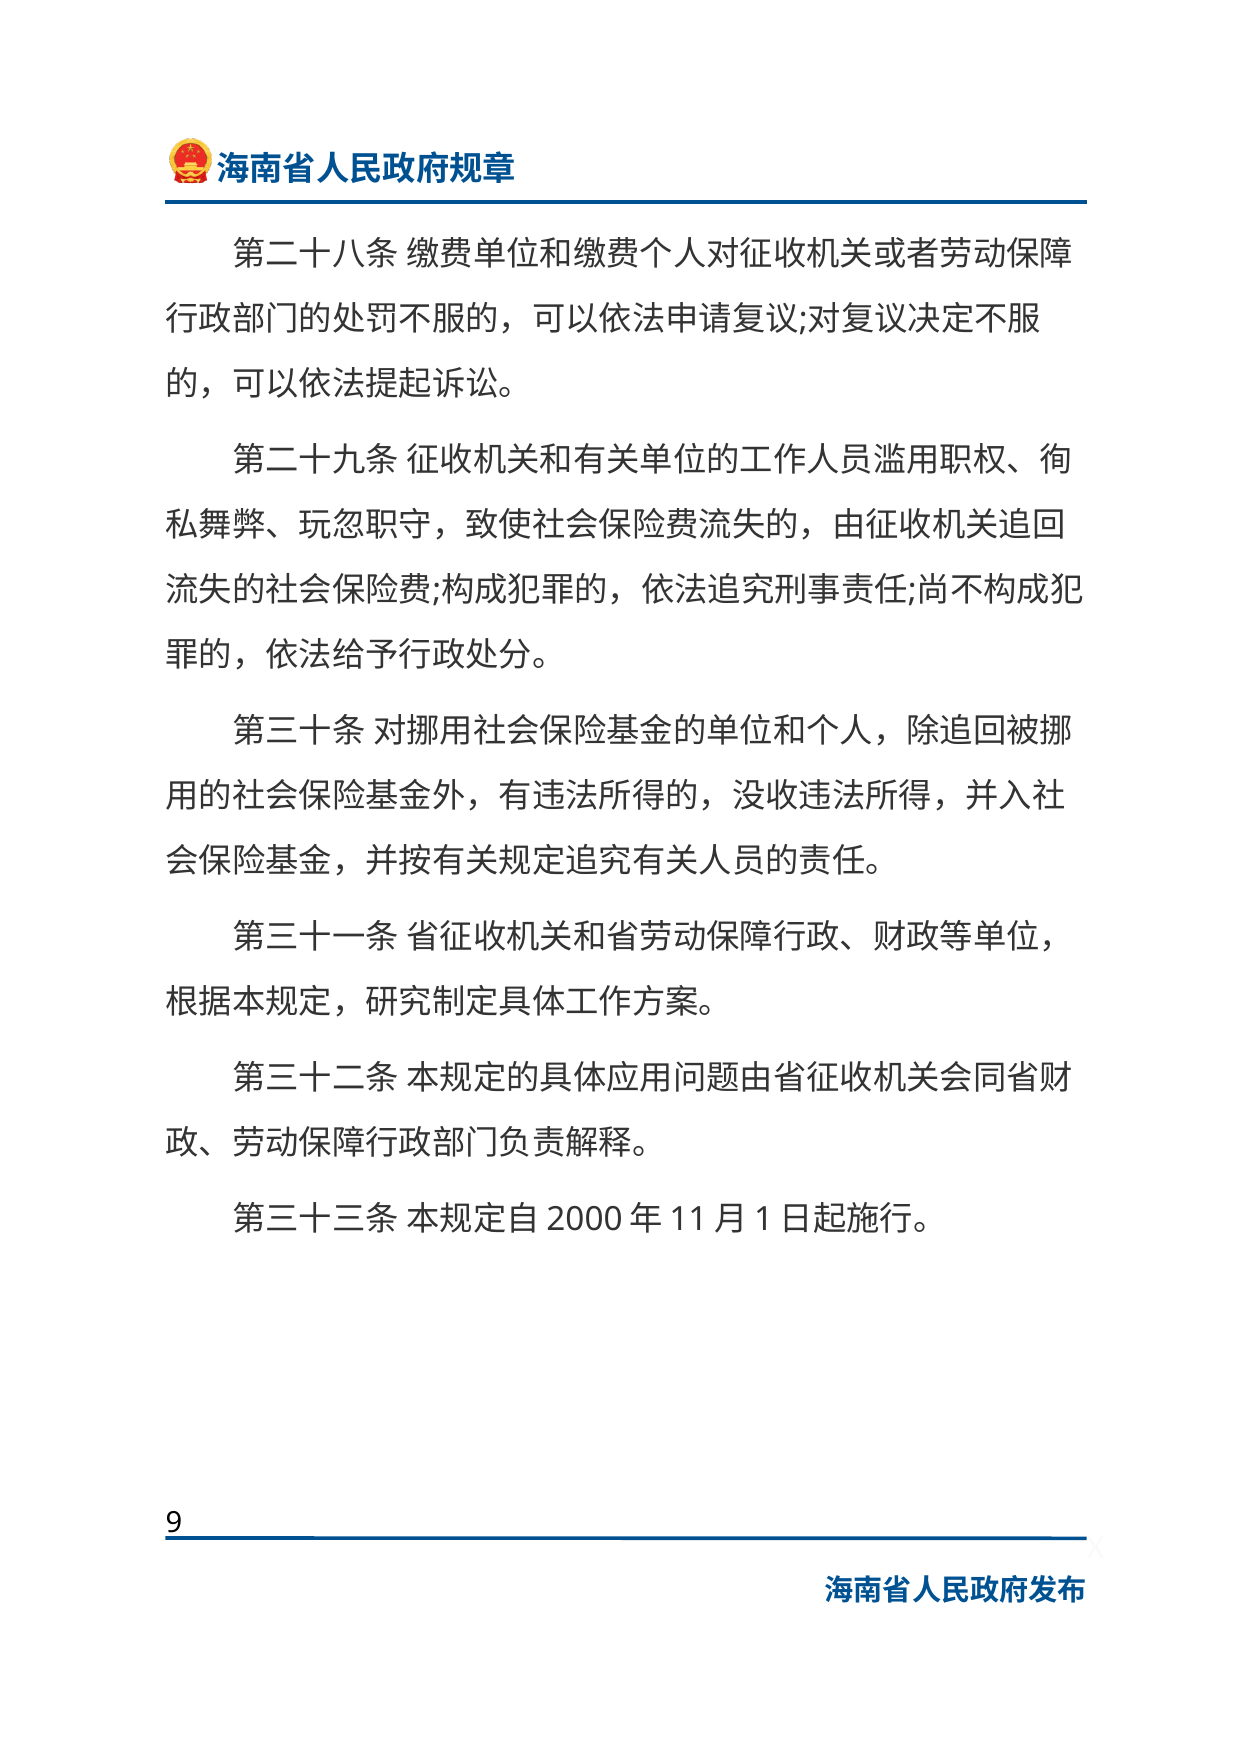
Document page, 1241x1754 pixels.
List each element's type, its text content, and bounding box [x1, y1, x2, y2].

text 第三十三条 本规定自2000年11月1日起施行。 [165, 1183, 1087, 1248]
picture [165, 136, 216, 187]
text 第二十八条 缴费单位和缴费个人对征收机关或者劳动保障行政部门的处罚不服的，可以依法申请复议;对复议决定不服的，可以依法提起诉讼。 [165, 219, 1087, 414]
text 第三十条 对挪用社会保险基金的单位和个人，除追回被挪用的社会保险基金外，有违法所得的，没收违法所得，并入社会保险基金，并按有关规定追究有关人员的责任。 [165, 696, 1087, 891]
text 第三十二条 本规定的具体应用问题由省征收机关会同省财政、劳动保障行政部门负责解释。 [165, 1043, 1087, 1173]
text 第二十九条 征收机关和有关单位的工作人员滥用职权、徇私舞弊、玩忽职守，致使社会保险费流失的，由征收机关追回流失的社会保险费;构成犯罪的，依法追究刑事责任;尚不构成犯罪的，依法给予行政处分。 [165, 425, 1087, 685]
text 第三十一条 省征收机关和省劳动保障行政、财政等单位，根据本规定，研究制定具体工作方案。 [165, 902, 1087, 1032]
